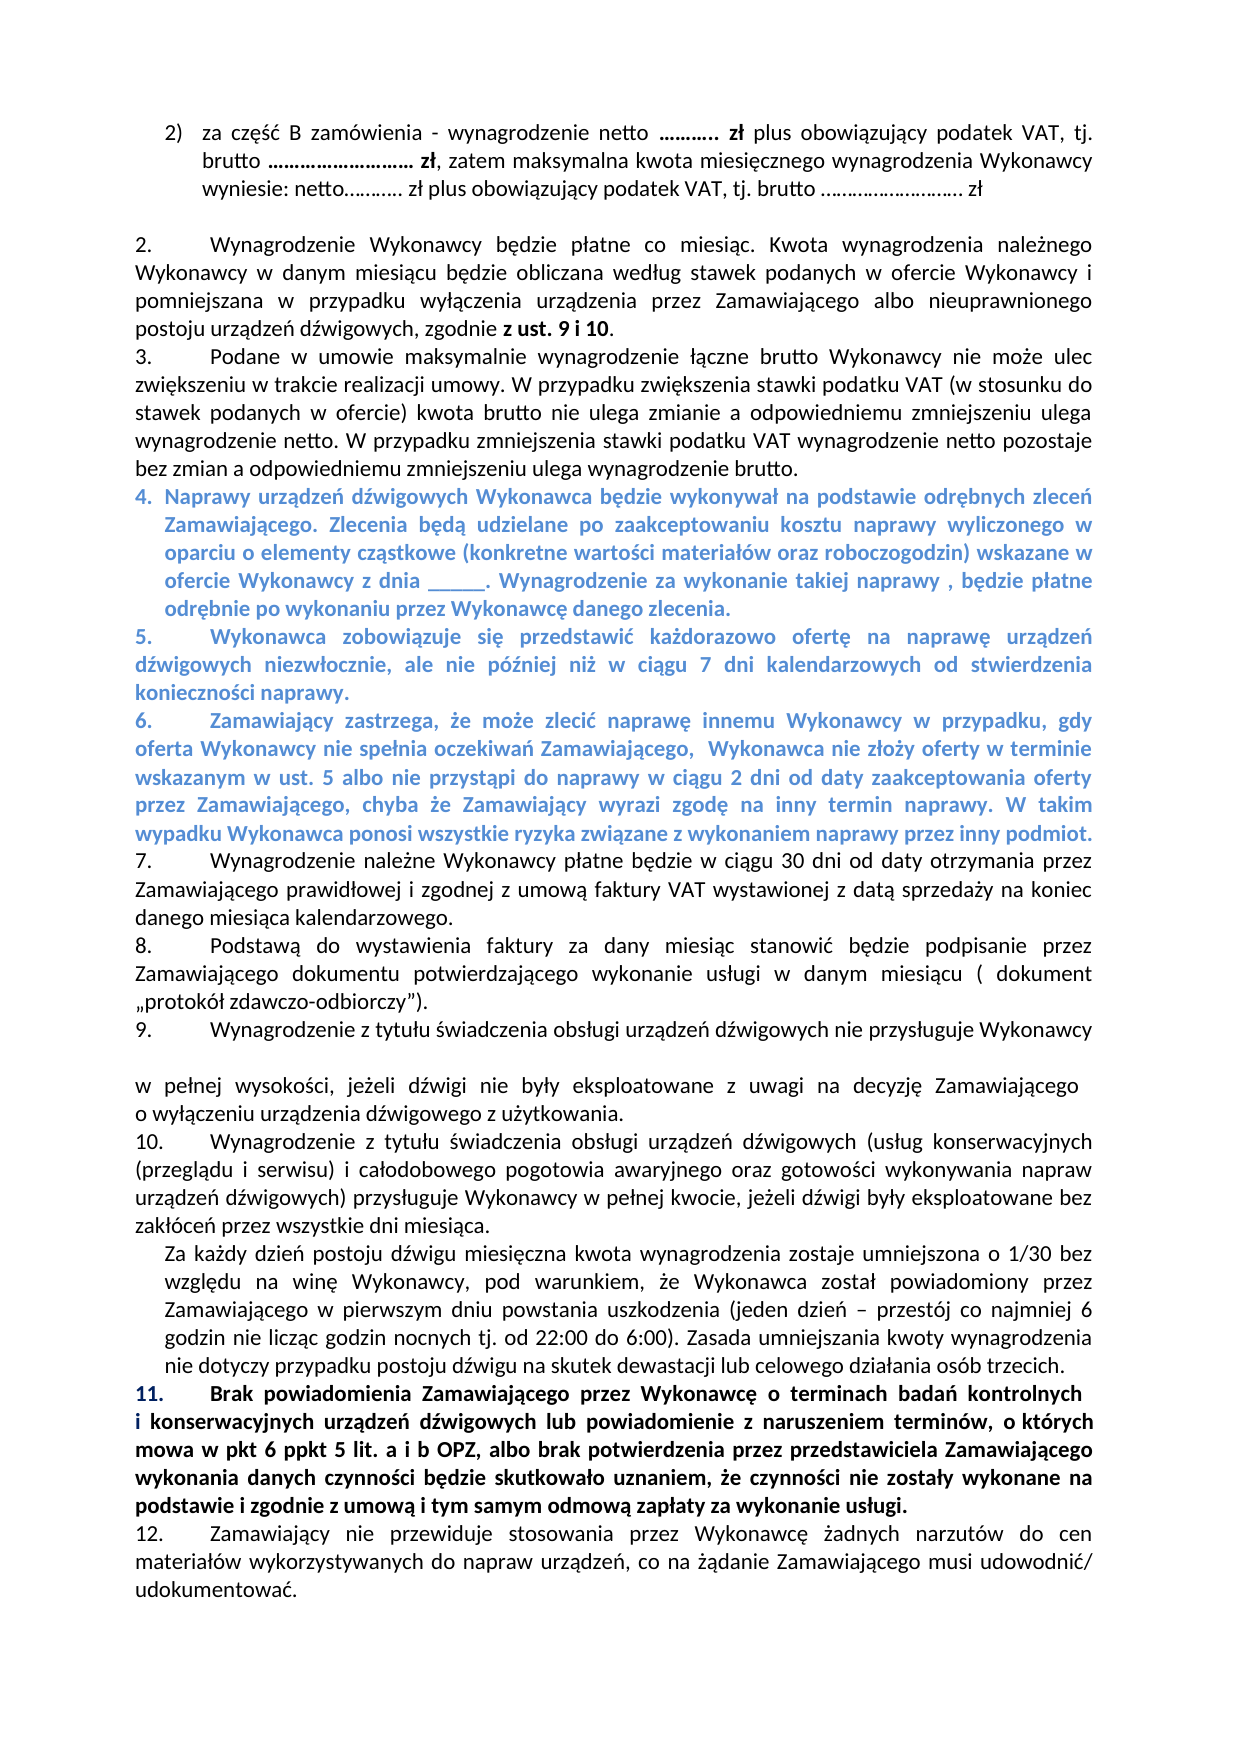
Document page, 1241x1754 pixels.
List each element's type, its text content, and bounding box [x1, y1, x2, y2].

list Brak powiadomienia Zamawiającego przez Wykonawcę o terminach badań kontrolnych i konserwacyjnych urządzeń dźwigowych lub powiadomienie z naruszeniem terminów, o których mowa w pkt 6 ppkt 5 lit. a i b OPZ, albo brak potwierdzenia przez przedstawiciela Zamawiającego wykonania danych czynności będzie skutkowało uznaniem, że czynności nie zostały wykonane na podstawie i zgodnie z umową i tym samym odmową zapłaty za wykonanie usługi. [135, 1379, 1094, 1519]
list za część B zamówienia - wynagrodzenie netto ……….. zł plus obowiązujący podatek VAT, tj. brutto ……………………… zł, zatem maksymalna kwota miesięcznego wynagrodzenia Wykonawcy wyniesie: netto……….. zł plus obowiązujący podatek VAT, tj. brutto ……………………… zł [164, 118, 1094, 202]
list Podane w umowie maksymalnie wynagrodzenie łączne brutto Wykonawcy nie może ulec zwiększeniu w trakcie realizacji umowy. W przypadku zwiększenia stawki podatku VAT (w stosunku do stawek podanych w ofercie) kwota brutto nie ulega zmianie a odpowiedniemu zmniejszeniu ulega wynagrodzenie netto. W przypadku zmniejszenia stawki podatku VAT wynagrodzenie netto pozostaje bez zmian a odpowiedniemu zmniejszeniu ulega wynagrodzenie brutto. [135, 342, 1094, 482]
list Wynagrodzenie Wykonawcy będzie płatne co miesiąc. Kwota wynagrodzenia należnego Wykonawcy w danym miesiącu będzie obliczana według stawek podanych w ofercie Wykonawcy i pomniejszana w przypadku wyłączenia urządzenia przez Zamawiającego albo nieuprawnionego postoju urządzeń dźwigowych, zgodnie z ust. 9 i 10. [135, 230, 1094, 342]
text Za każdy dzień postoju dźwigu miesięczna kwota wynagrodzenia zostaje umniejszona o 1/30 bez względu na winę Wykonawcy, pod warunkiem, że Wykonawca został powiadomiony przez Zamawiającego w pierwszym dniu powstania uszkodzenia (jeden dzień – przestój co najmniej 6 godzin nie licząc godzin nocnych tj. od 22:00 do 6:00). Zasada umniejszania kwoty wynagrodzenia nie dotyczy przypadku postoju dźwigu na skutek dewastacji lub celowego działania osób trzecich. [164, 1239, 1094, 1379]
list Wykonawca zobowiązuje się przedstawić każdorazowo ofertę na naprawę urządzeń dźwigowych niezwłocznie, ale nie później niż w ciągu 7 dni kalendarzowych od stwierdzenia konieczności naprawy. [135, 622, 1094, 707]
list Zamawiający nie przewiduje stosowania przez Wykonawcę żadnych narzutów do cen materiałów wykorzystywanych do napraw urządzeń, co na żądanie Zamawiającego musi udowodnić/ udokumentować. [135, 1519, 1094, 1603]
list Podstawą do wystawienia faktury za dany miesiąc stanowić będzie podpisanie przez Zamawiającego dokumentu potwierdzającego wykonanie usługi w danym miesiącu ( dokument „protokół zdawczo-odbiorczy”). [135, 931, 1094, 1015]
list Wynagrodzenie z tytułu świadczenia obsługi urządzeń dźwigowych nie przysługuje Wykonawcy w pełnej wysokości, jeżeli dźwigi nie były eksploatowane z uwagi na decyzję Zamawiającego o wyłączeniu urządzenia dźwigowego z użytkowania. [135, 1015, 1094, 1127]
list Wynagrodzenie z tytułu świadczenia obsługi urządzeń dźwigowych (usług konserwacyjnych (przeglądu i serwisu) i całodobowego pogotowia awaryjnego oraz gotowości wykonywania napraw urządzeń dźwigowych) przysługuje Wykonawcy w pełnej kwocie, jeżeli dźwigi były eksploatowane bez zakłóceń przez wszystkie dni miesiąca. [135, 1127, 1094, 1239]
list Wynagrodzenie należne Wykonawcy płatne będzie w ciągu 30 dni od daty otrzymania przez Zamawiającego prawidłowej i zgodnej z umową faktury VAT wystawionej z datą sprzedaży na koniec danego miesiąca kalendarzowego. [135, 847, 1094, 931]
list Naprawy urządzeń dźwigowych Wykonawca będzie wykonywał na podstawie odrębnych zleceń Zamawiającego. Zlecenia będą udzielane po zaakceptowaniu kosztu naprawy wyliczonego w oparciu o elementy cząstkowe (konkretne wartości materiałów oraz roboczogodzin) wskazane w ofercie Wykonawcy z dnia _____. Wynagrodzenie za wykonanie takiej naprawy , będzie płatne odrębnie po wykonaniu przez Wykonawcę danego zlecenia. [135, 482, 1094, 622]
list Zamawiający zastrzega, że może zlecić naprawę innemu Wykonawcy w przypadku, gdy oferta Wykonawcy nie spełnia oczekiwań Zamawiającego, Wykonawca nie złoży oferty w terminie wskazanym w ust. 5 albo nie przystąpi do naprawy w ciągu 2 dni od daty zaakceptowania oferty przez Zamawiającego, chyba że Zamawiający wyrazi zgodę na inny termin naprawy. W takim wypadku Wykonawca ponosi wszystkie ryzyka związane z wykonaniem naprawy przez inny podmiot. [135, 707, 1094, 847]
